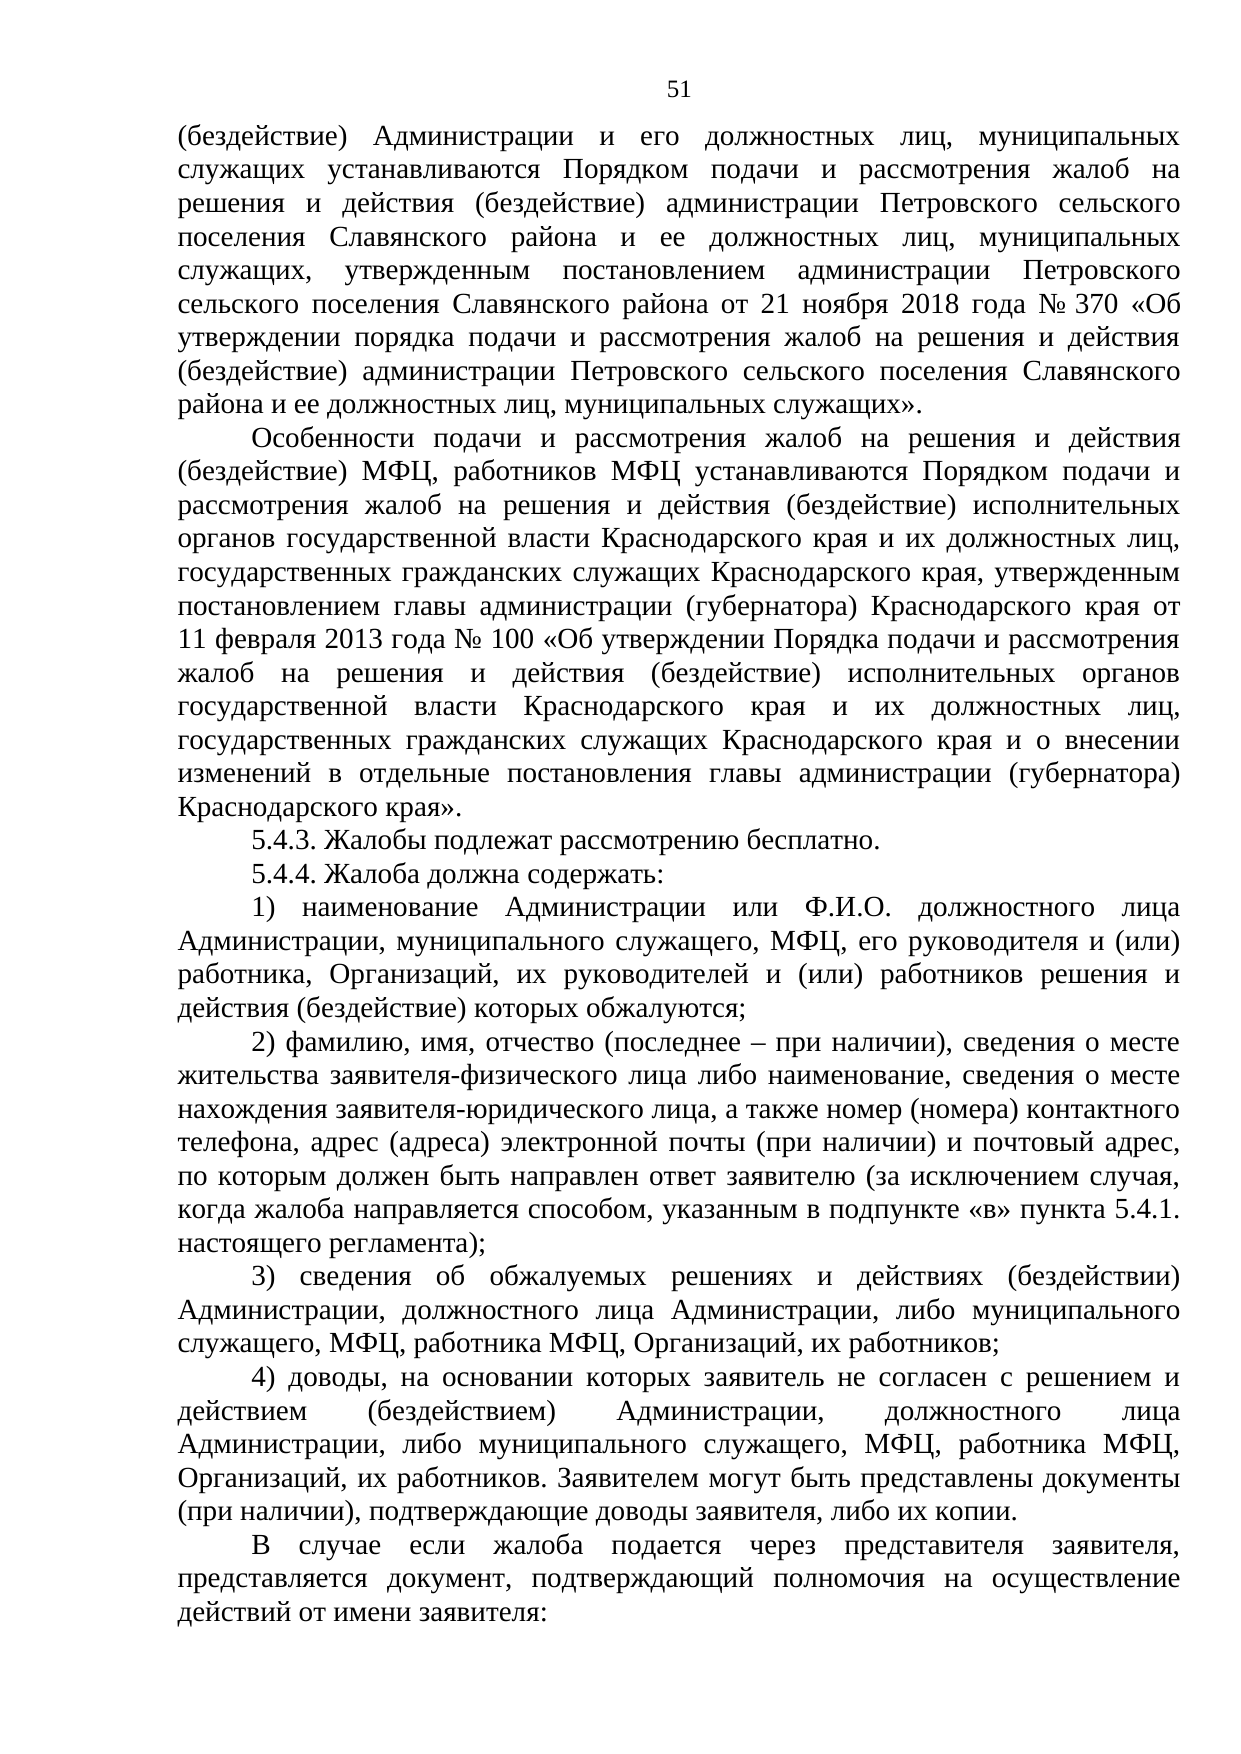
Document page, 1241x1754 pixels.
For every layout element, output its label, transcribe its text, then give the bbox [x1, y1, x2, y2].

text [177, 118, 1181, 420]
text 4) доводы, на основании которых заявитель не согласен с решением и действием (бездействием) Администрации, должностного лица Администрации, либо муниципального служащего, МФЦ, работника МФЦ, Организаций, их работников. Заявителем могут быть представлены документы (при наличии), подтверждающие доводы заявителя, либо их копии. [177, 1359, 1181, 1527]
text В случае если жалоба подается через представителя заявителя, представляется документ, подтверждающий полномочия на осуществление действий от имени заявителя: [177, 1527, 1181, 1627]
text Особенности подачи и рассмотрения жалоб на решения и действия (бездействие) МФЦ, работников МФЦ устанавливаются Порядком подачи и рассмотрения жалоб на решения и действия (бездействие) исполнительных органов государственной власти Краснодарского края и их должностных лиц, государственных гражданских служащих Краснодарского края, утвержденным постановлением главы администрации (губернатора) Краснодарского края от 11 февраля 2013 года № 100 «Об утверждении Порядка подачи и рассмотрения жалоб на решения и действия (бездействие) исполнительных органов государственной власти Краснодарского края и их должностных лиц, государственных гражданских служащих Краснодарского края и о внесении изменений в отдельные постановления главы администрации (губернатора) Краснодарского края». [177, 420, 1181, 822]
text 3) сведения об обжалуемых решениях и действиях (бездействии) Администрации, должностного лица Администрации, либо муниципального служащего, МФЦ, работника МФЦ, Организаций, их работников; [177, 1258, 1181, 1359]
text 5.4.3. Жалобы подлежат рассмотрению бесплатно. [177, 822, 1181, 856]
text 5.4.4. Жалоба должна содержать: [177, 856, 1181, 889]
text 1) наименование Администрации или Ф.И.О. должностного лица Администрации, муниципального служащего, МФЦ, его руководителя и (или) работника, Организаций, их руководителей и (или) работников решения и действия (бездействие) которых обжалуются; [177, 889, 1181, 1024]
text 2) фамилию, имя, отчество (последнее – при наличии), сведения о месте жительства заявителя-физического лица либо наименование, сведения о месте нахождения заявителя-юридического лица, а также номер (номера) контактного телефона, адрес (адреса) электронной почты (при наличии) и почтовый адрес, по которым должен быть направлен ответ заявителю (за исключением случая, когда жалоба направляется способом, указанным в подпункте «в» пункта 5.4.1. настоящего регламента); [177, 1024, 1181, 1258]
